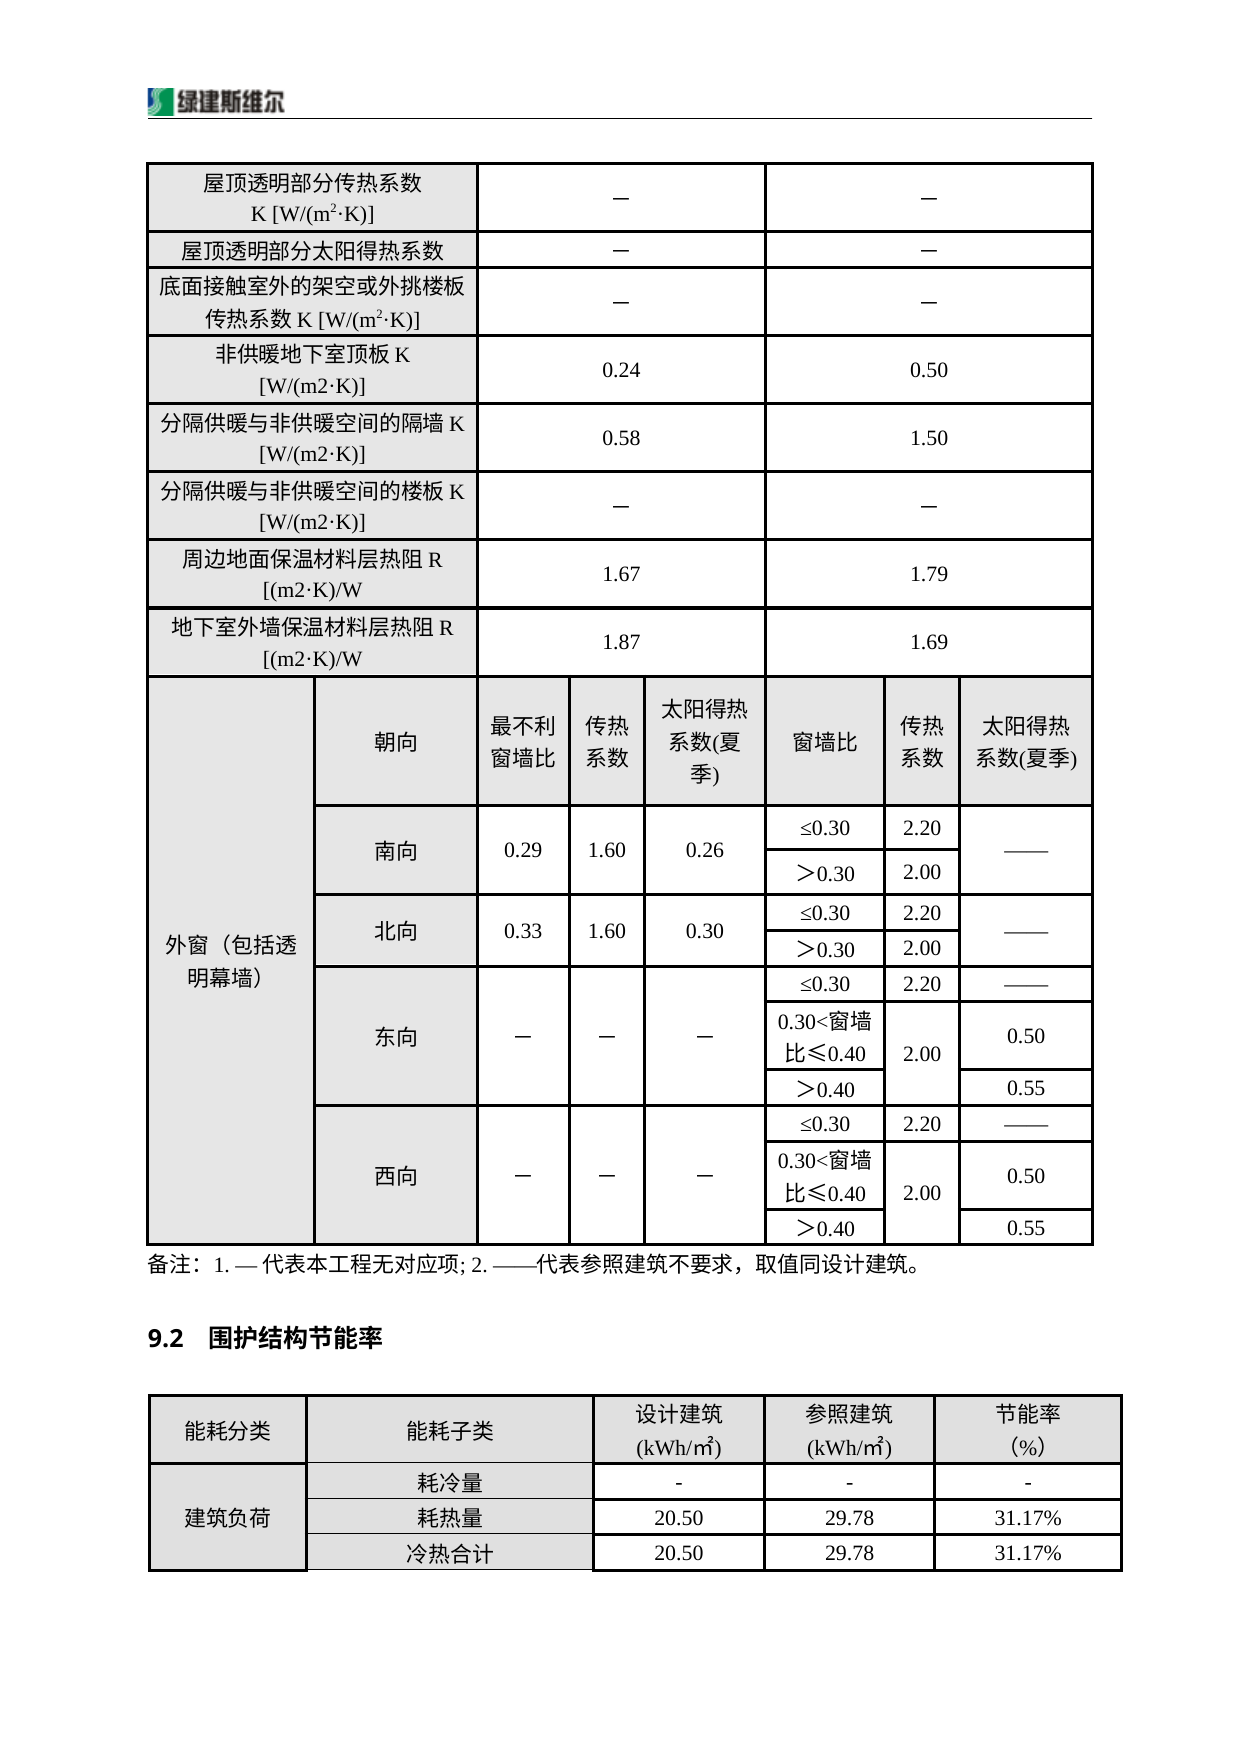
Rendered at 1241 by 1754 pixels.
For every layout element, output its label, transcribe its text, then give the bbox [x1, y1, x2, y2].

table_header 设计建筑 (kWh/㎡) [595, 1397, 763, 1462]
table_cell 1.67 [479, 541, 764, 606]
table_cell － [571, 1107, 643, 1243]
table_cell － [571, 968, 643, 1104]
table_cell 31.17% [936, 1536, 1120, 1569]
table_cell 0.50 [767, 337, 1091, 402]
table_cell 建筑负荷 [151, 1465, 305, 1569]
table_cell ≤0.30 [767, 968, 883, 1000]
table_cell ＞0.40 [767, 1211, 883, 1243]
table_cell － [479, 165, 764, 230]
table_cell 1.79 [767, 541, 1091, 606]
picture [147, 88, 288, 116]
table_cell ≤0.30 [767, 896, 883, 928]
table_cell 南向 [316, 807, 476, 893]
table_cell － [767, 269, 1091, 334]
table_cell 太阳得热 系数(夏季) [646, 678, 764, 804]
table_cell 耗热量 [308, 1499, 592, 1533]
table_cell － [767, 165, 1091, 230]
table_cell 传热 系数 [886, 678, 958, 804]
table_cell 0.50 [961, 1143, 1091, 1208]
table_cell 29.78 [766, 1536, 933, 1569]
table_cell 太阳得热 系数(夏季) [961, 678, 1091, 804]
table_cell 东向 [316, 968, 476, 1104]
table_cell - [936, 1465, 1120, 1498]
table_cell － [479, 233, 764, 266]
table_cell 底面接触室外的架空或外挑楼板传热系数K [W/(m2·K)] [149, 269, 476, 334]
table_cell 最不利窗墙比 [479, 678, 568, 804]
table_cell 2.20 [886, 968, 958, 1000]
table_cell —— [961, 896, 1091, 964]
table_cell 0.29 [479, 807, 568, 893]
table_cell - [595, 1465, 763, 1498]
table_cell 耗冷量 [308, 1463, 592, 1498]
text 备注：1. — 代表本工程无对应项; 2. ——代表参照建筑不要求，取值同设计建筑。 [148, 1246, 1092, 1279]
table_cell ≤0.30 [767, 807, 883, 848]
table_cell 0.50 [961, 1003, 1091, 1068]
table_cell —— [961, 968, 1091, 1000]
table_cell 屋顶透明部分传热系数 K [W/(m2·K)] [149, 165, 476, 230]
table_cell － [646, 968, 764, 1104]
table_cell 20.50 [595, 1501, 763, 1533]
table_cell - [766, 1465, 933, 1498]
table_header 参照建筑 (kWh/㎡) [766, 1397, 933, 1462]
table_cell —— [961, 807, 1091, 893]
table_cell ＞0.30 [767, 932, 883, 964]
table_cell 朝向 [316, 678, 476, 804]
table_cell 地下室外墙保温材料层热阻 R [(m2·K)/W [149, 610, 476, 674]
table_cell 0.55 [961, 1211, 1091, 1243]
table_cell 1.60 [571, 896, 643, 964]
table_cell 2.20 [886, 1107, 958, 1139]
table_header 能耗分类 [151, 1397, 305, 1462]
table_cell ＞0.40 [767, 1071, 883, 1104]
table_cell － [479, 968, 568, 1104]
table_cell 2.00 [886, 1003, 958, 1104]
table_cell 西向 [316, 1107, 476, 1243]
table_cell 2.00 [886, 851, 958, 893]
table_cell 2.20 [886, 896, 958, 928]
table_cell 屋顶透明部分太阳得热系数 [149, 233, 476, 266]
table_cell － [479, 473, 764, 538]
table_cell － [479, 1107, 568, 1243]
table_cell 1.87 [479, 610, 764, 674]
table_cell － [767, 473, 1091, 538]
table_cell － [479, 269, 764, 334]
table_cell 0.30 [646, 896, 764, 964]
table_cell 分隔供暖与非供暖空间的楼板K [W/(m2·K)] [149, 473, 476, 538]
table_header 节能率 （%） [936, 1397, 1120, 1462]
table_cell ＞0.30 [767, 851, 883, 893]
table_cell 20.50 [595, 1536, 763, 1569]
table_cell 分隔供暖与非供暖空间的隔墙K [W/(m2·K)] [149, 405, 476, 470]
table_cell 0.33 [479, 896, 568, 964]
table_cell － [767, 233, 1091, 266]
table_cell 2.00 [886, 1143, 958, 1243]
table_cell 31.17% [936, 1501, 1120, 1533]
table_cell 窗墙比 [767, 678, 883, 804]
table_cell 北向 [316, 896, 476, 964]
table_header 能耗子类 [308, 1397, 592, 1462]
table_cell 2.20 [886, 807, 958, 848]
table_cell 1.60 [571, 807, 643, 893]
table_cell 0.30<窗墙比≤0.40 [767, 1003, 883, 1068]
table_cell 0.58 [479, 405, 764, 470]
table_cell 外窗（包括透明幕墙） [149, 678, 313, 1243]
table_cell 1.69 [767, 610, 1091, 674]
table_cell － [646, 1107, 764, 1243]
table_cell 传热 系数 [571, 678, 643, 804]
table_cell 0.30<窗墙比≤0.40 [767, 1143, 883, 1208]
table_cell 2.00 [886, 932, 958, 964]
table_cell 0.24 [479, 337, 764, 402]
table_cell —— [961, 1107, 1091, 1139]
table_cell 0.55 [961, 1071, 1091, 1104]
table_cell 1.50 [767, 405, 1091, 470]
table_cell 周边地面保温材料层热阻 R [(m2·K)/W [149, 541, 476, 606]
table_cell 非供暖地下室顶板K [W/(m2·K)] [149, 337, 476, 402]
subtitle 围护结构节能率 [148, 1304, 1092, 1369]
table_cell ≤0.30 [767, 1107, 883, 1139]
table_cell 冷热合计 [308, 1534, 592, 1569]
table_cell 0.26 [646, 807, 764, 893]
table_cell 29.78 [766, 1501, 933, 1533]
